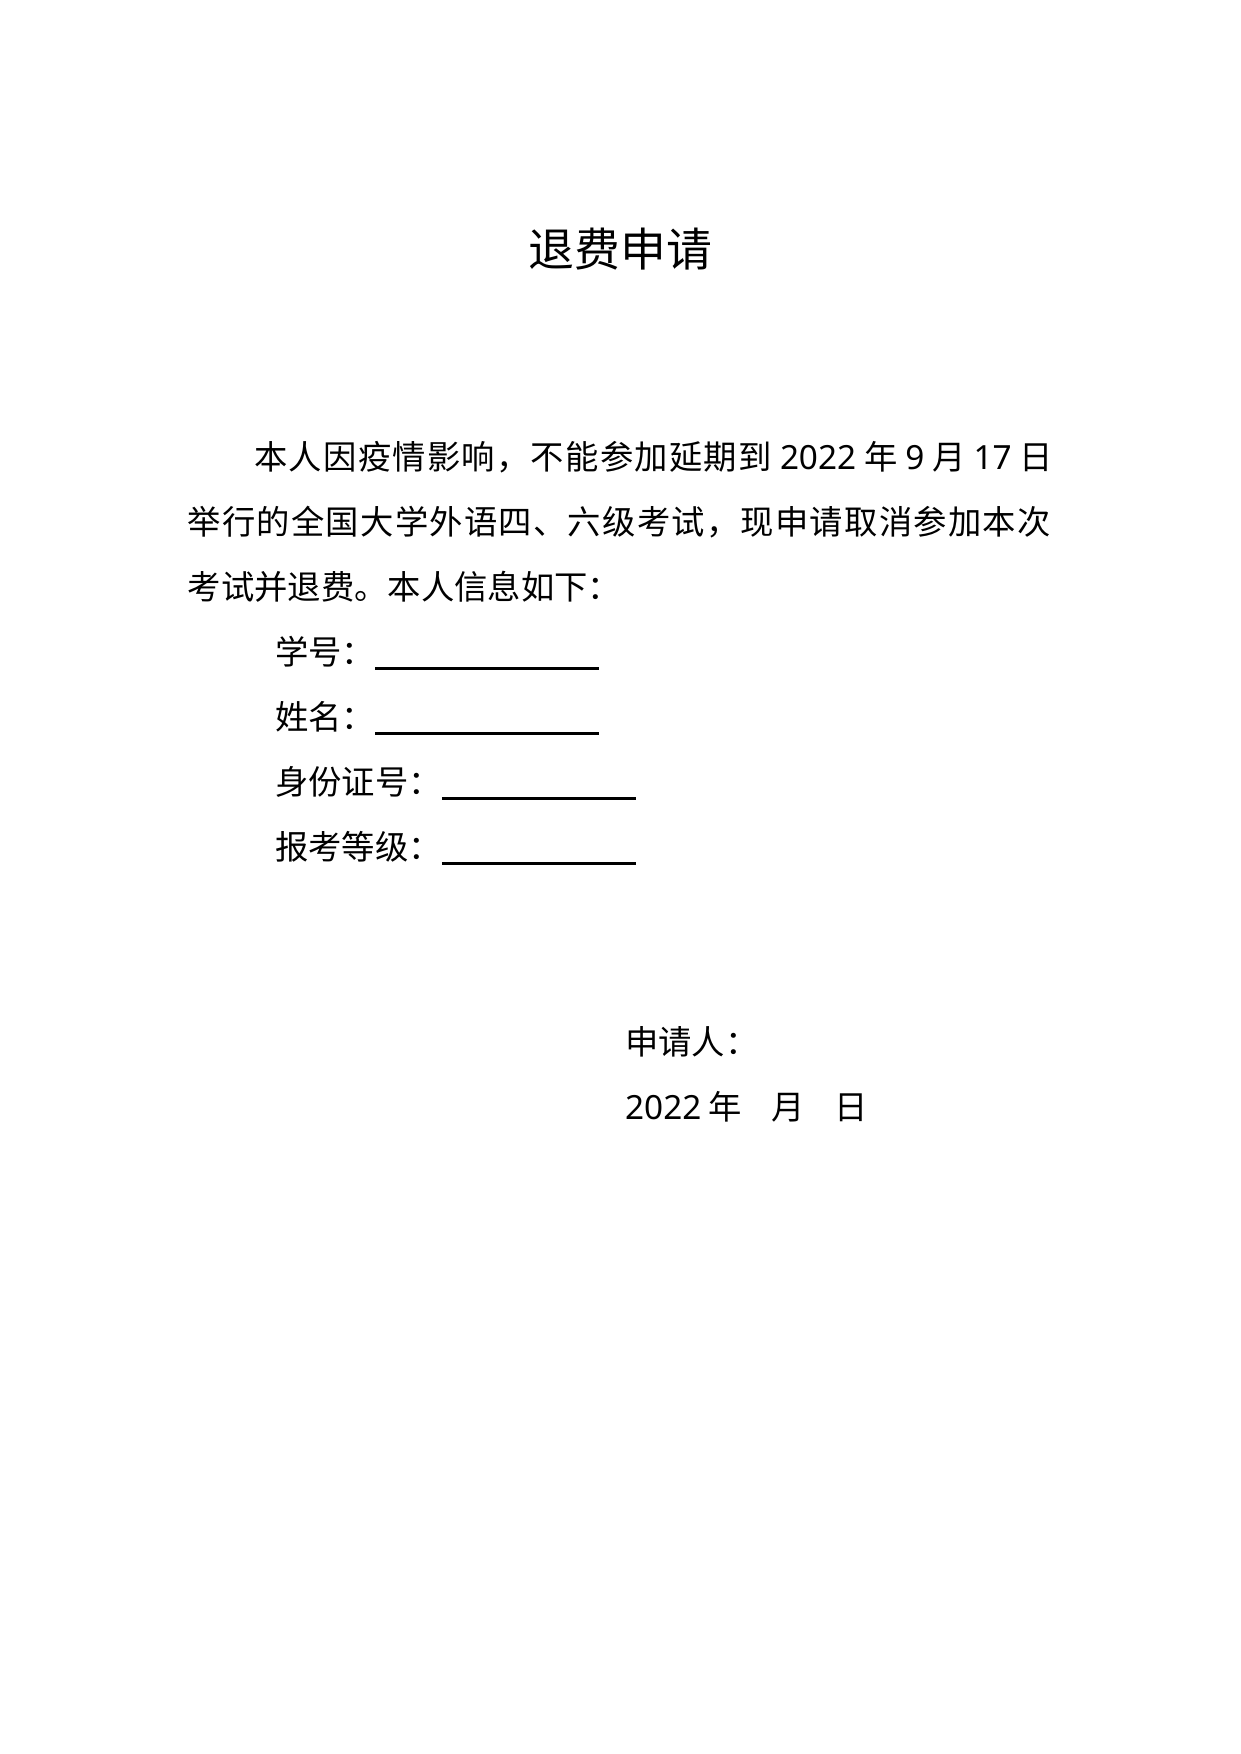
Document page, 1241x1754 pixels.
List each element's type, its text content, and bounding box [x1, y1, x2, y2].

text 姓名： [231, 683, 1053, 748]
subtitle 退费申请 [187, 197, 1053, 295]
text 报考等级： [231, 813, 1053, 878]
text 2022年 月 日 [581, 1073, 1053, 1138]
text 申请人： [581, 1008, 1053, 1073]
text 身份证号： [231, 748, 1053, 813]
text 本人因疫情影响，不能参加延期到2022年9月17日举行的全国大学外语四、六级考试，现申请取消参加本次考试并退费。本人信息如下： [187, 423, 1053, 618]
text 学号： [231, 618, 1053, 683]
